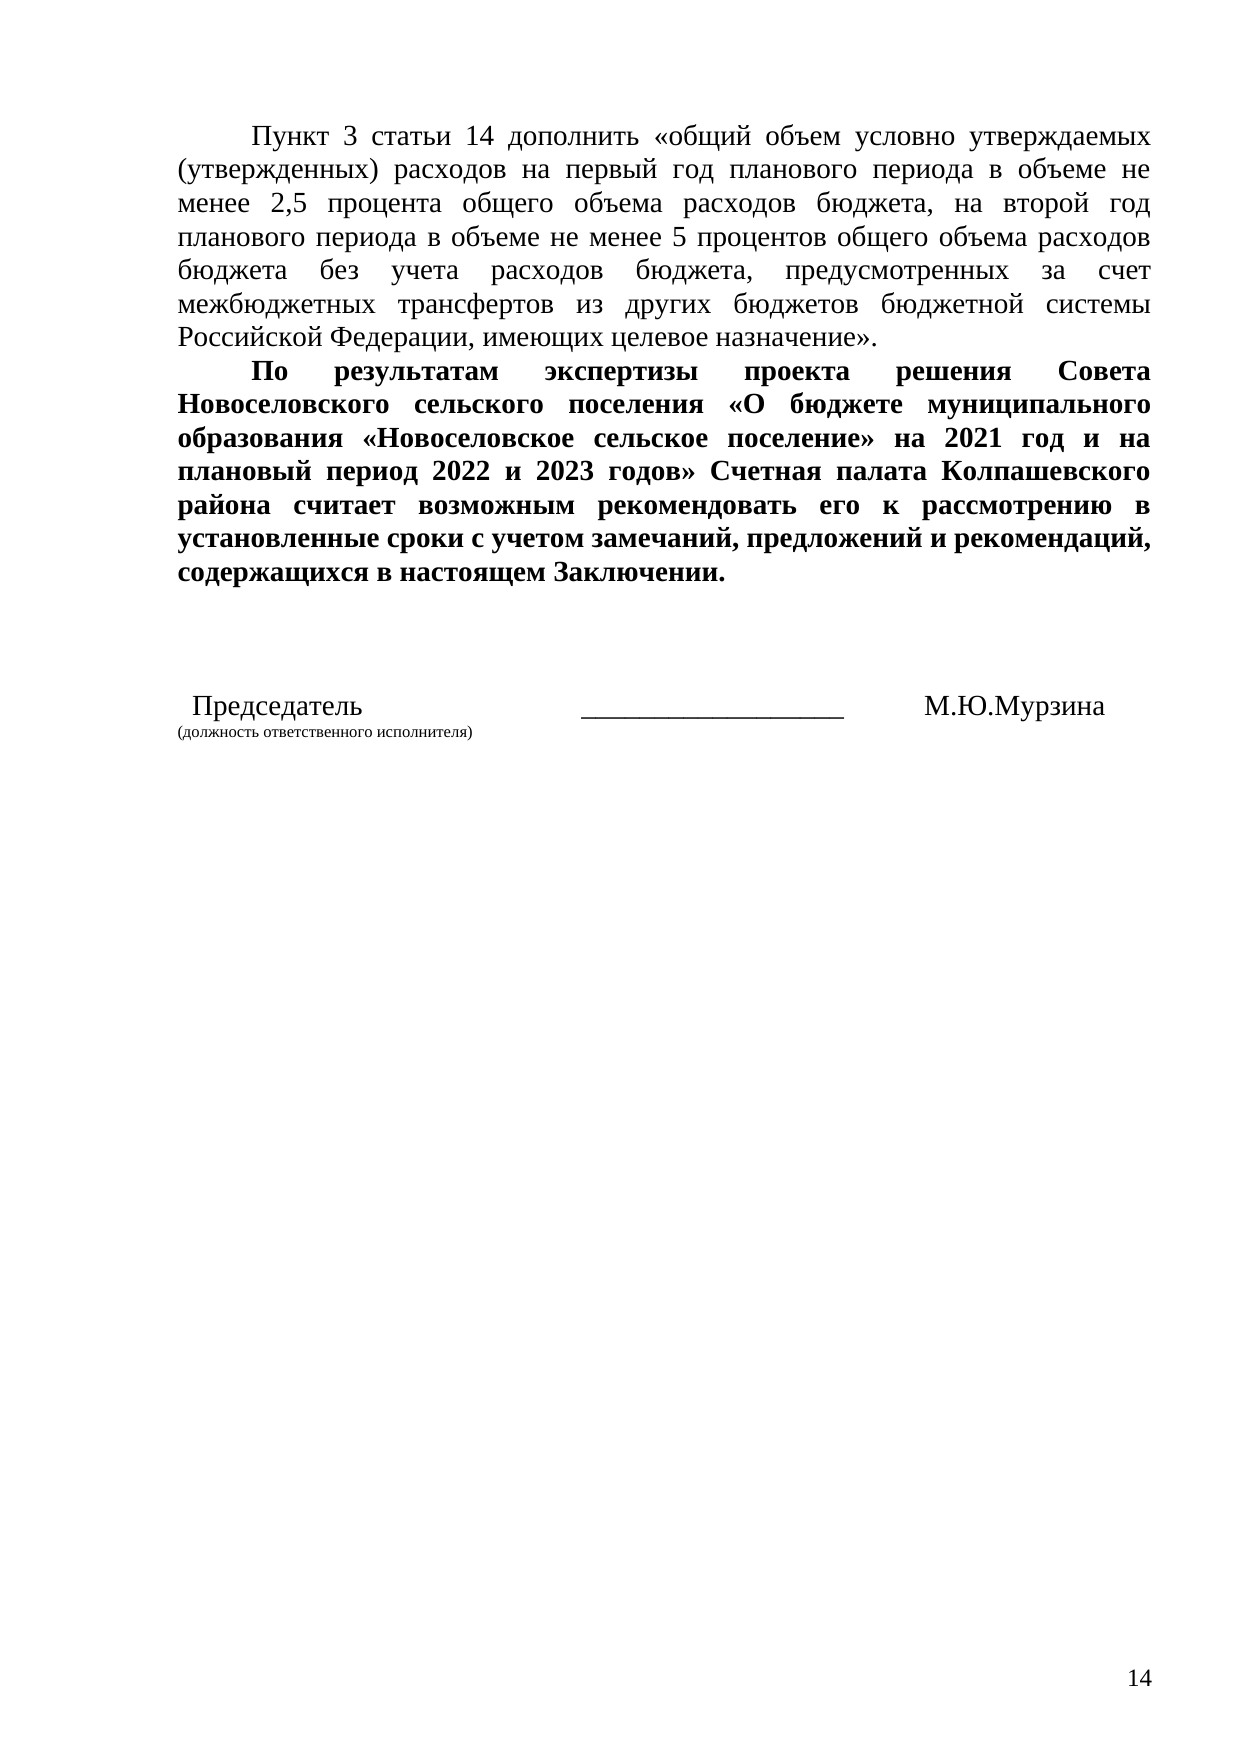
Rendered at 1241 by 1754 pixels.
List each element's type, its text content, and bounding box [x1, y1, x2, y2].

text Председатель __________________ М.Ю.Мурзина [177, 688, 1152, 722]
text (должность ответственного исполнителя) [177, 722, 1152, 741]
text По результатам экспертизы проекта решения Совета Новоселовского сельского поселения «О бюджете муниципального образования «Новоселовское сельское поселение» на 2021 год и на плановый период 2022 и 2023 годов» Счетная палата Колпашевского района считает возможным рекомендовать его к рассмотрению в установленные сроки с учетом замечаний, предложений и рекомендаций, содержащихся в настоящем Заключении. [177, 353, 1152, 588]
text Пункт 3 статьи 14 дополнить «общий объем условно утверждаемых (утвержденных) расходов на первый год планового периода в объеме не менее 2,5 процента общего объема расходов бюджета, на второй год планового периода в объеме не менее 5 процентов общего объема расходов бюджета без учета расходов бюджета, предусмотренных за счет межбюджетных трансфертов из других бюджетов бюджетной системы Российской Федерации, имеющих целевое назначение». [177, 118, 1152, 353]
